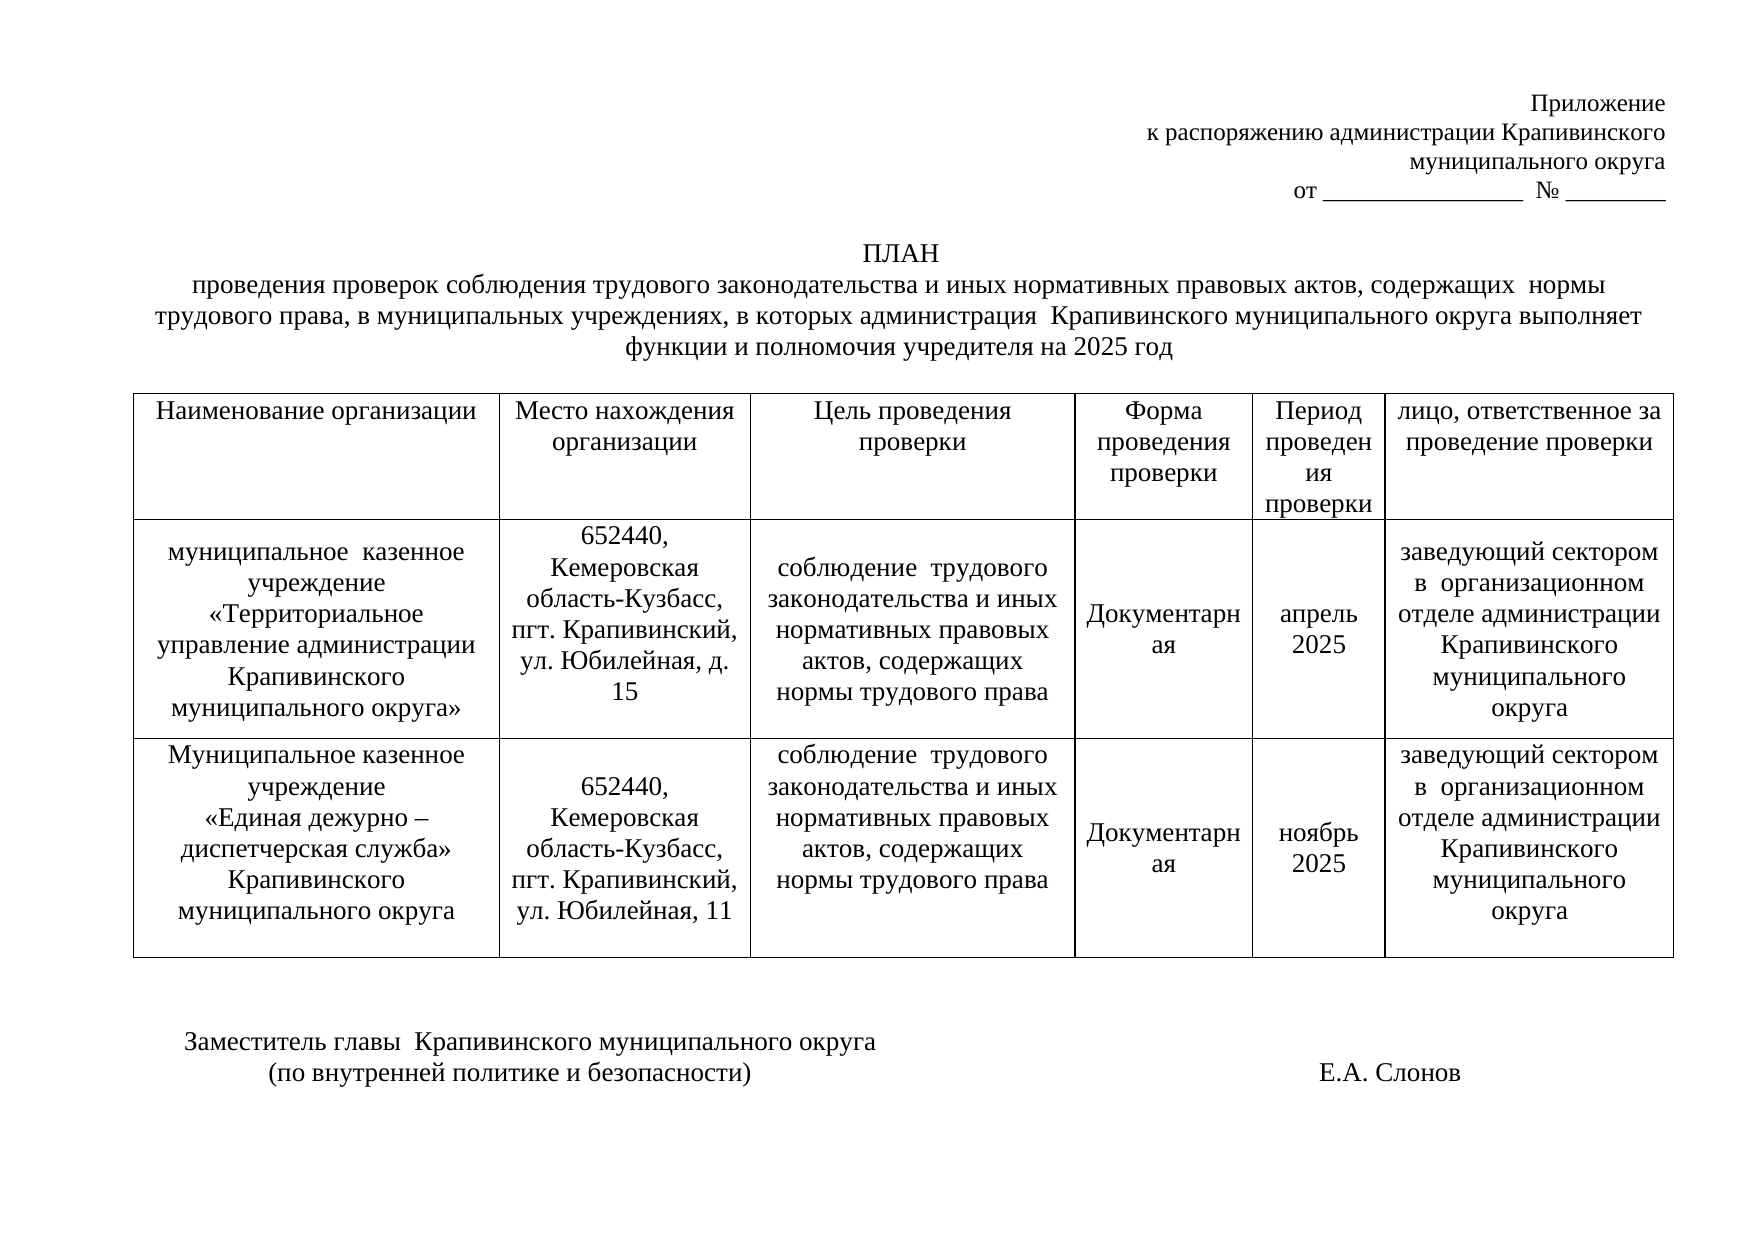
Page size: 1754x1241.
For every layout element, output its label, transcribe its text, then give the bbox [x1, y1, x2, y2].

table_cell Документарная [1076, 520, 1252, 737]
table_cell соблюдение трудового законодательства и иных нормативных правовых актов, содержащих нормы трудового права [751, 520, 1074, 737]
text к распоряжению администрации Крапивинского муниципального округа [1078, 117, 1665, 175]
table_cell соблюдение трудового законодательства и иных нормативных правовых актов, содержащих нормы трудового права [751, 739, 1074, 957]
table_cell муниципальное казенное учреждение «Территориальное управление администрации Крапивинского муниципального округа» [134, 520, 499, 737]
table_header Форма проведения проверки [1076, 394, 1252, 518]
table_header Цель проведения проверки [751, 394, 1074, 518]
table_cell апрель 2025 [1253, 520, 1384, 737]
text Приложение [1078, 88, 1665, 117]
text проведения проверок соблюдения трудового законодательства и иных нормативных правовых актов, содержащих нормы трудового права, в муниципальных учреждениях, в которых администрация Крапивинского муниципального округа выполняет функции и полномочия учредителя на 2025 год [133, 268, 1665, 362]
table_cell заведующий сектором в организационном отделе администрации Крапивинского муниципального округа [1386, 520, 1673, 737]
table_header Место нахождения организации [500, 394, 750, 518]
table_cell заведующий сектором в организационном отделе администрации Крапивинского муниципального округа [1386, 739, 1673, 957]
text (по внутренней политике и безопасности) Е.А. Слонов [133, 1056, 1665, 1087]
table_cell 652440, Кемеровская область-Кузбасс, пгт. Крапивинский, ул. Юбилейная, д. 15 [500, 520, 750, 737]
table_cell Муниципальное казенное учреждение «Единая дежурно – диспетчерская служба» Крапивинского муниципального округа [134, 739, 499, 957]
table_cell Документарная [1076, 739, 1252, 957]
text от ________________ № ________ [133, 175, 1665, 203]
table_cell ноябрь 2025 [1253, 739, 1384, 957]
text Заместитель главы Крапивинского муниципального округа [133, 1025, 1665, 1056]
table_header Наименование организации [134, 394, 499, 518]
table_header лицо, ответственное за проведение проверки [1386, 394, 1673, 518]
text ПЛАН [133, 237, 1668, 268]
table_header Период проведения проверки [1253, 394, 1384, 518]
table_cell 652440, Кемеровская область-Кузбасс, пгт. Крапивинский, ул. Юбилейная, 11 [500, 739, 750, 957]
